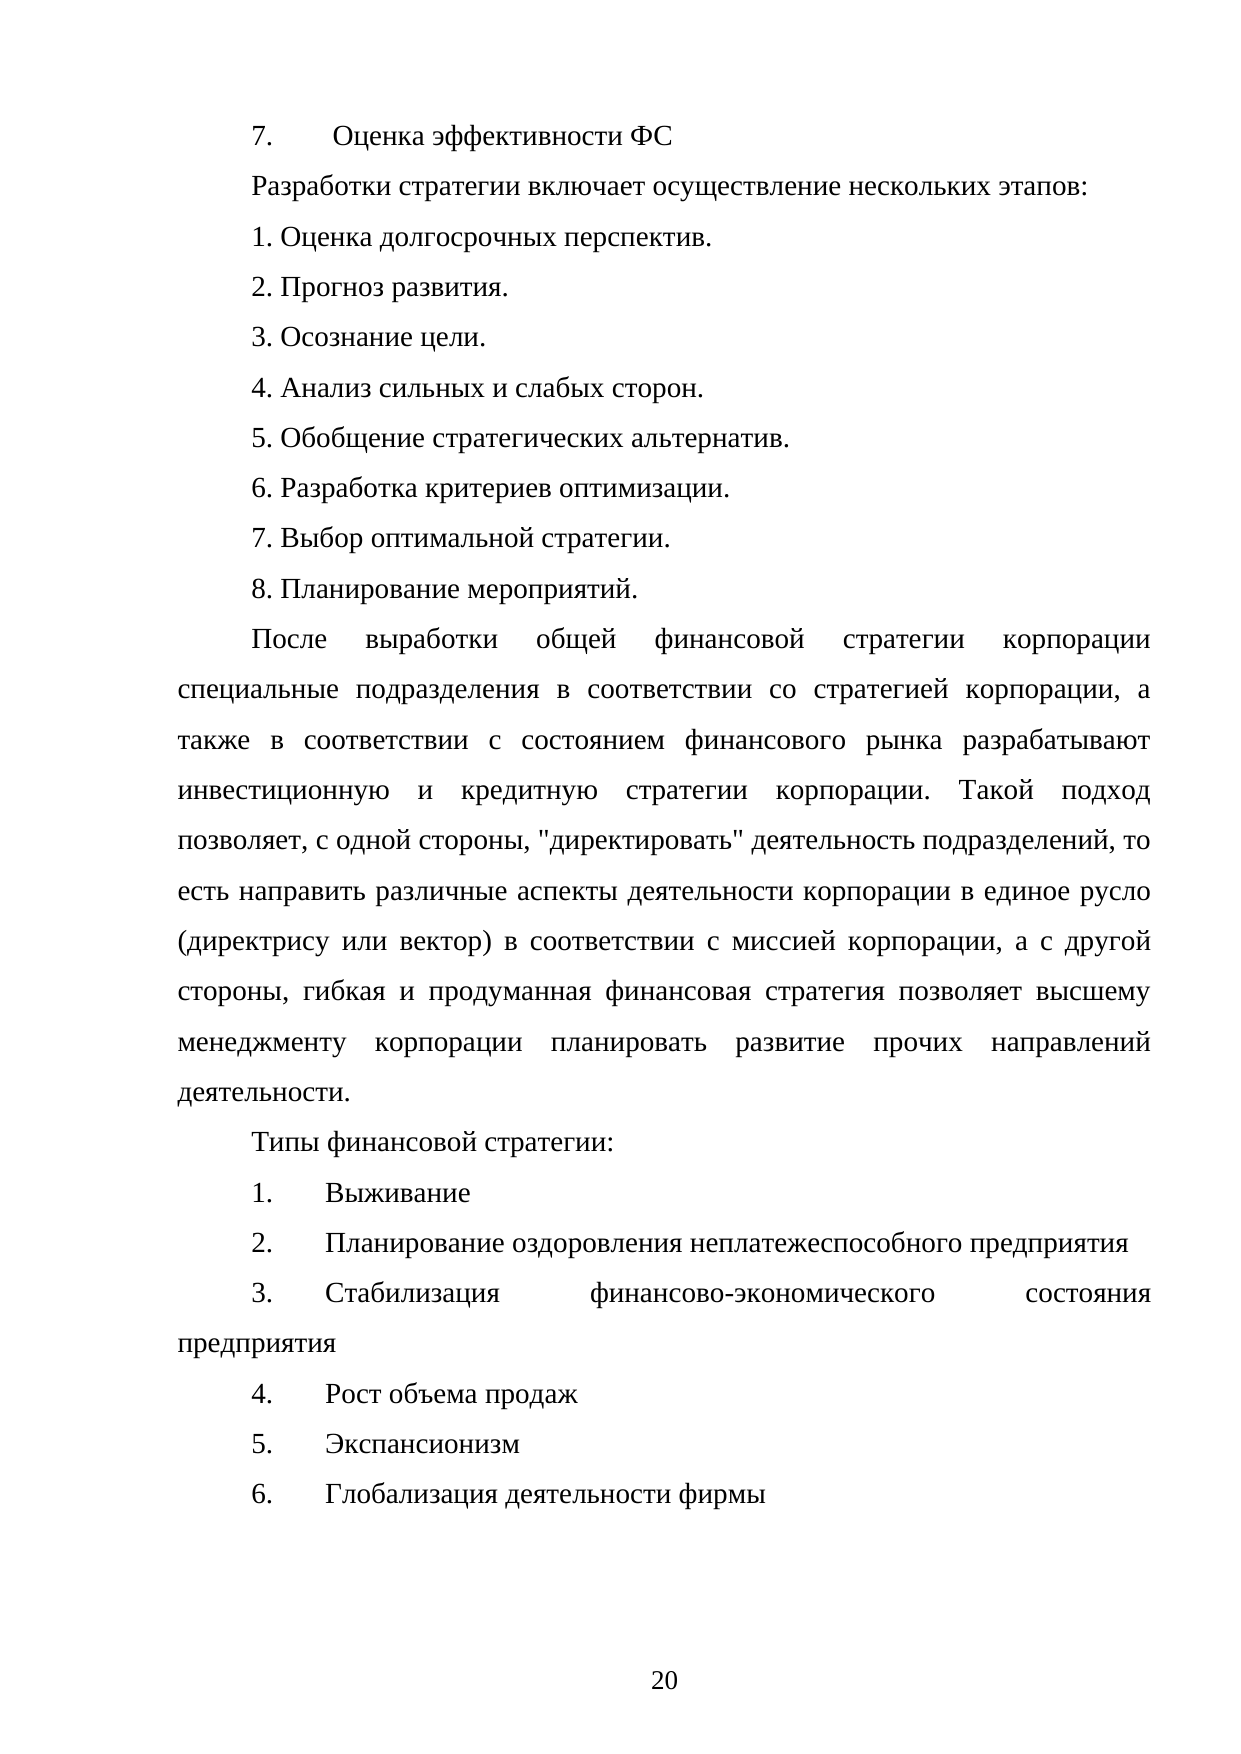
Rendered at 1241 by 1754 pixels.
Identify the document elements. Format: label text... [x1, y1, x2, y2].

text После выработки общей финансовой стратегии корпорации специальные подразделения в соответствии со стратегией корпорации, а также в соответствии с состоянием финансового рынка разрабатывают инвестиционную и кредитную стратегии корпорации. Такой подход позволяет, с одной стороны, "директировать" деятельность подразделений, то есть направить различные аспекты деятельности корпорации в единое русло (директрису или вектор) в соответствии с миссией корпорации, а с другой стороны, гибкая и продуманная финансовая стратегия позволяет высшему менеджменту корпорации планировать развитие прочих направлений деятельности. [177, 621, 1152, 1108]
list Выживание [177, 1175, 1152, 1208]
list Стабилизация финансово-экономического состояния предприятия [177, 1275, 1152, 1359]
text 6. Разработка критериев оптимизации. [177, 470, 1152, 504]
list Экспансионизм [177, 1426, 1152, 1460]
list Глобализация деятельности фирмы [177, 1477, 1152, 1510]
text 3. Осознание цели. [177, 319, 1152, 353]
list Оценка эффективности ФС [177, 118, 1152, 152]
text 2. Прогноз развития. [177, 269, 1152, 303]
text 1. Оценка долгосрочных перспектив. [177, 219, 1152, 252]
list Рост объема продаж [177, 1376, 1152, 1409]
text Разработки стратегии включает осуществление нескольких этапов: [177, 168, 1152, 202]
text 7. Выбор оптимальной стратегии. [177, 521, 1152, 554]
text 8. Планирование мероприятий. [177, 571, 1152, 604]
text 4. Анализ сильных и слабых сторон. [177, 370, 1152, 403]
text Типы финансовой стратегии: [177, 1124, 1152, 1158]
text 5. Обобщение стратегических альтернатив. [177, 420, 1152, 453]
list Планирование оздоровления неплатежеспособного предприятия [177, 1225, 1152, 1258]
